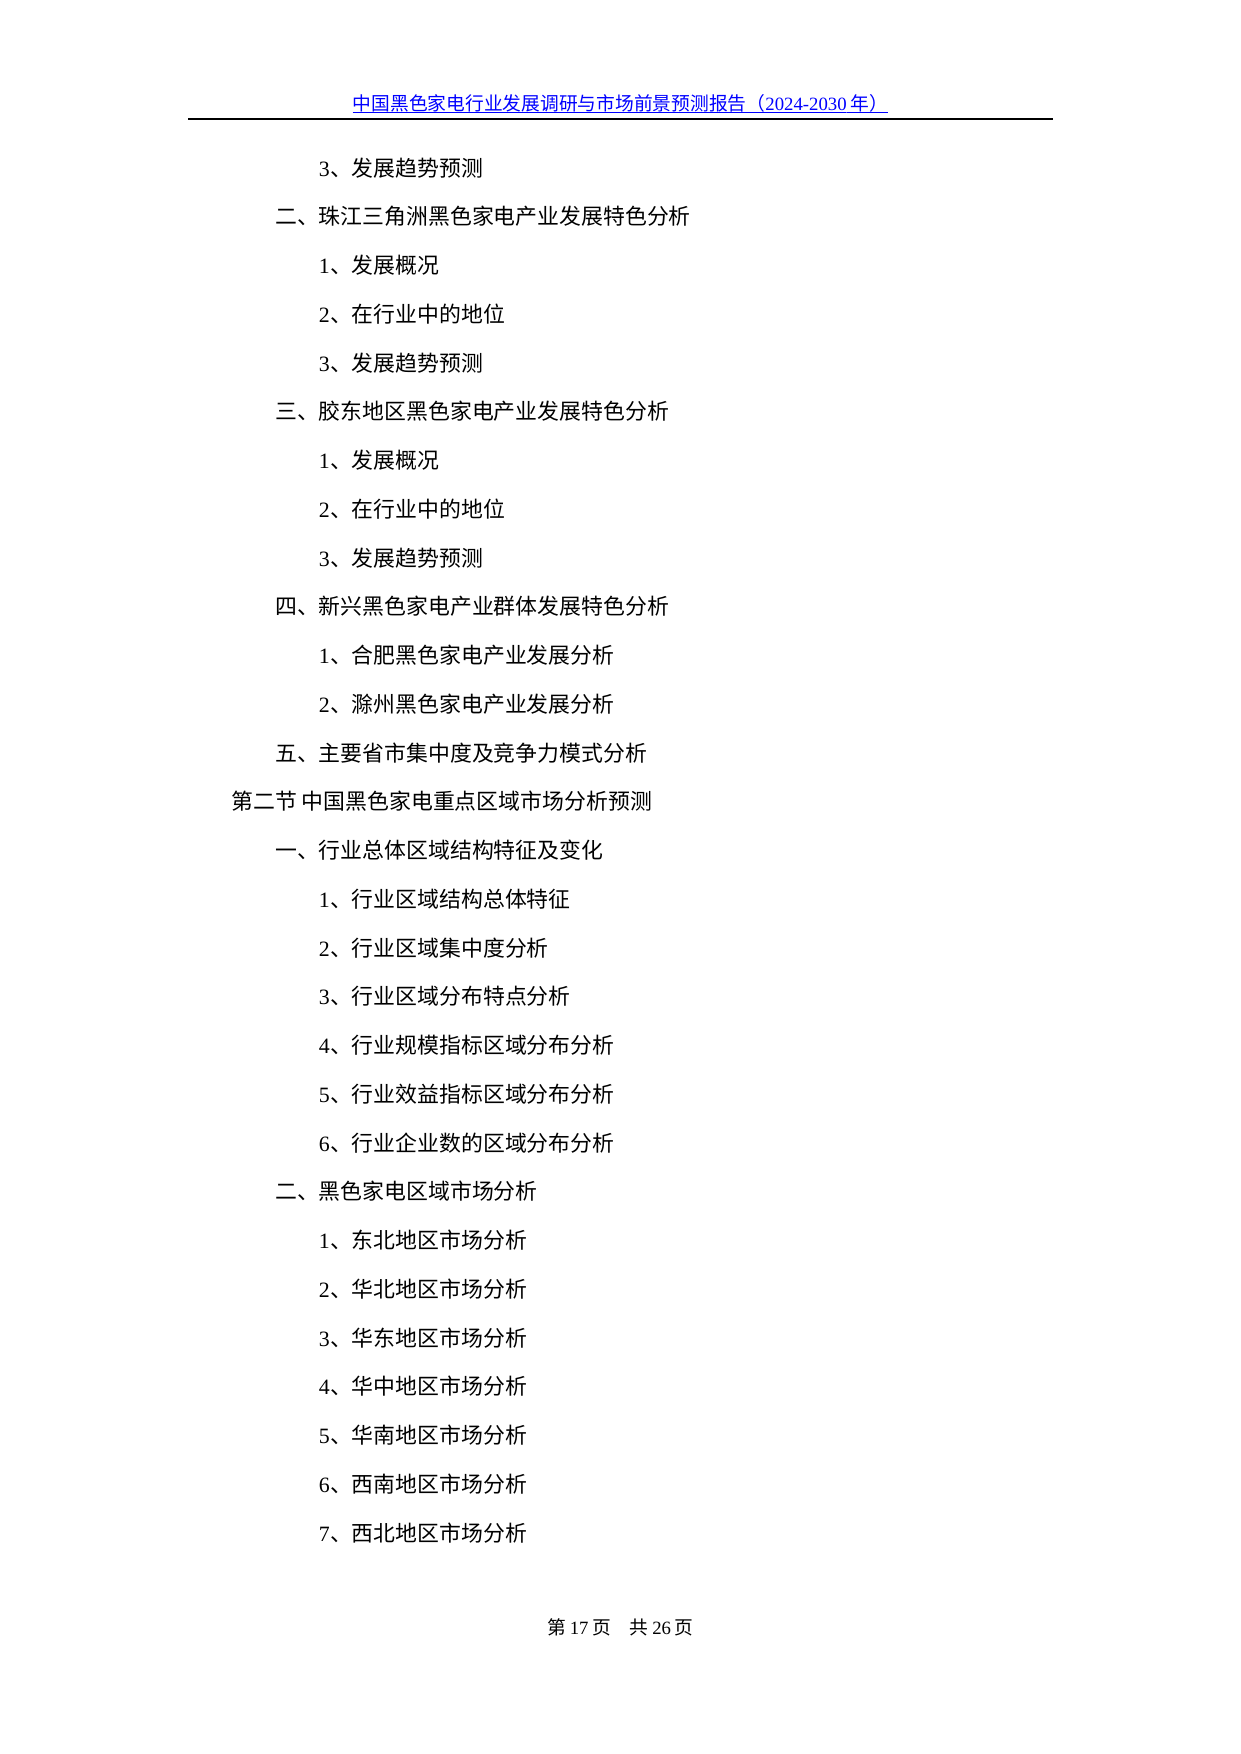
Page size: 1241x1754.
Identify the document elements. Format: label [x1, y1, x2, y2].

text [187, 150, 1053, 1548]
